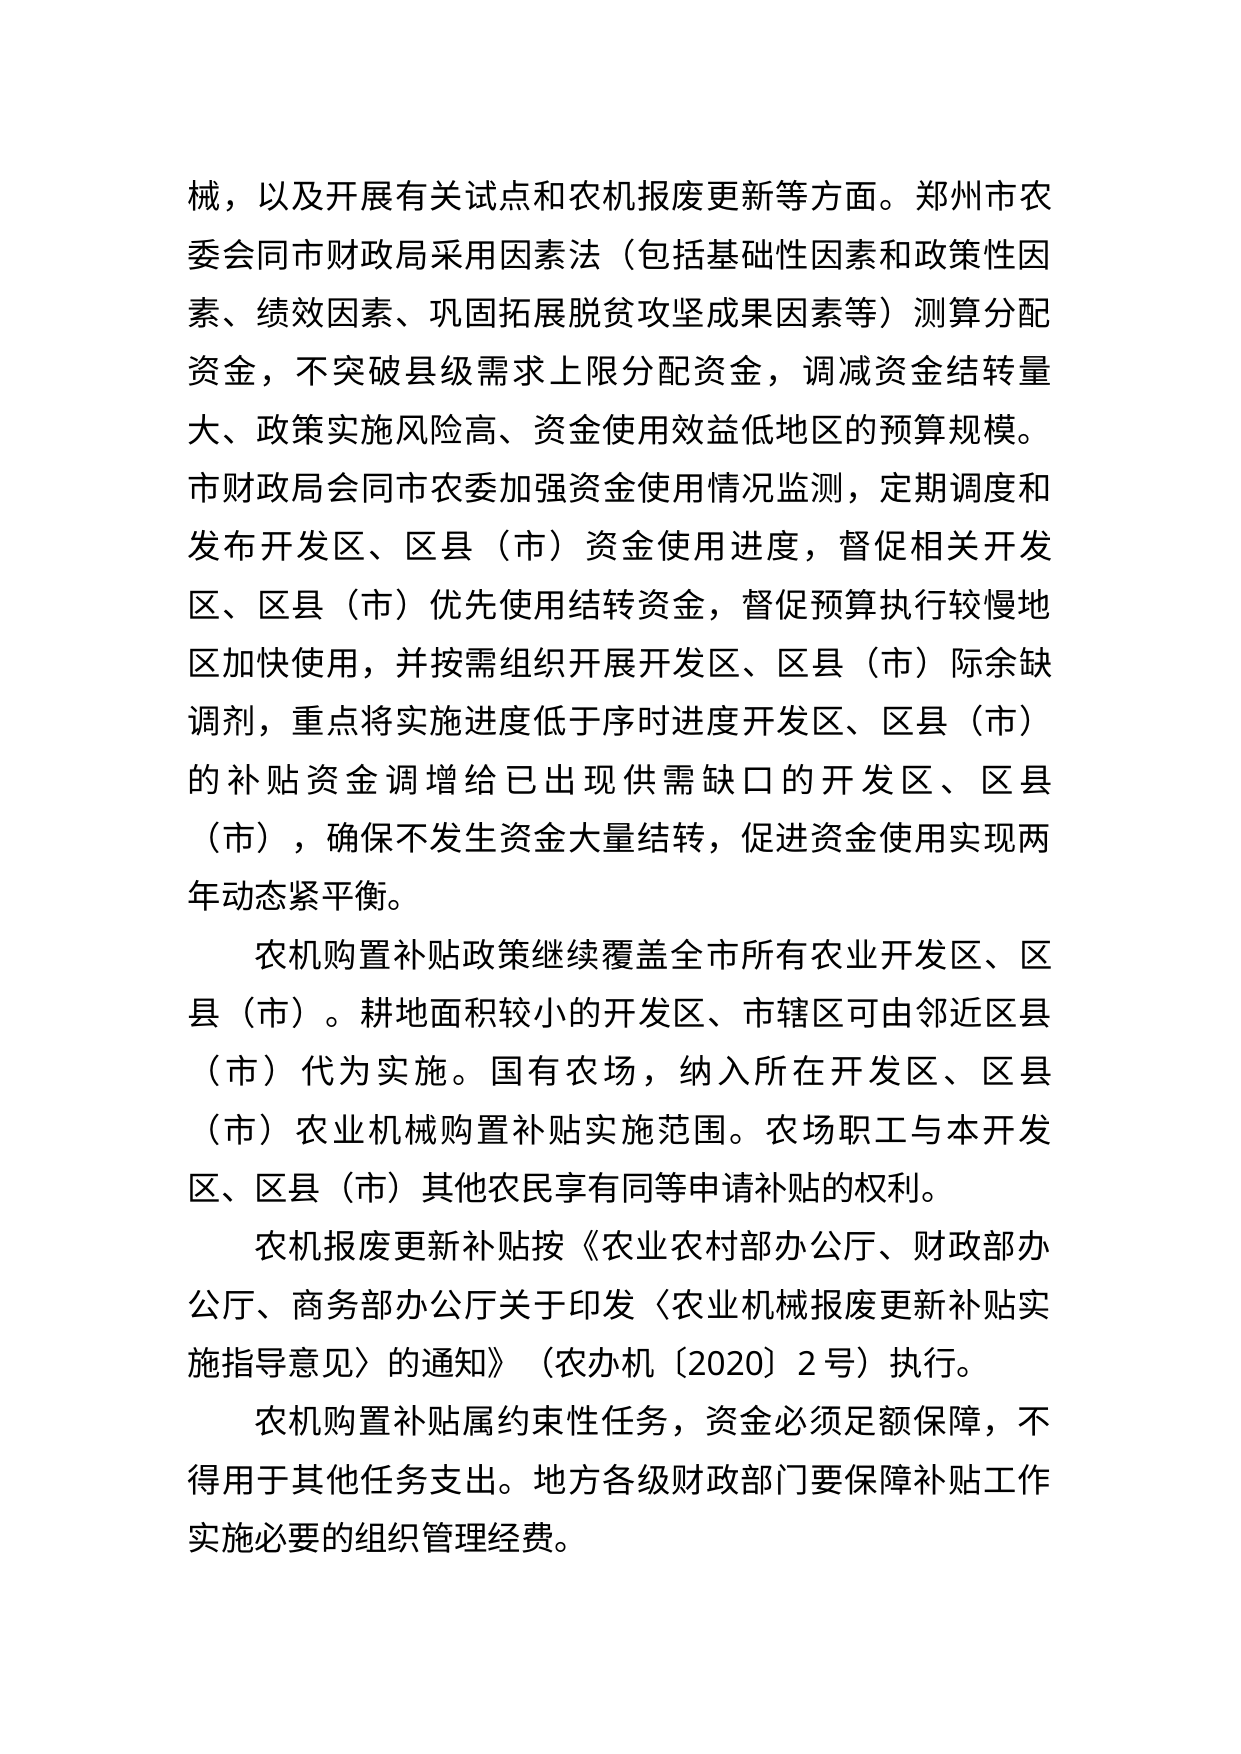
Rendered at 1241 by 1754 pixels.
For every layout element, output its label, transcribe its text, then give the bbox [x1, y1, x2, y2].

text 农机报废更新补贴按《农业农村部办公厅、财政部办公厅、商务部办公厅关于印发〈农业机械报废更新补贴实施指导意见〉的通知》（农办机〔2020〕2号）执行。 [187, 1212, 1053, 1387]
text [187, 162, 1053, 920]
text 农机购置补贴政策继续覆盖全市所有农业开发区、区县（市）。耕地面积较小的开发区、市辖区可由邻近区县（市）代为实施。国有农场，纳入所在开发区、区县（市）农业机械购置补贴实施范围。农场职工与本开发区、区县（市）其他农民享有同等申请补贴的权利。 [187, 920, 1053, 1212]
text 农机购置补贴属约束性任务，资金必须足额保障，不得用于其他任务支出。地方各级财政部门要保障补贴工作实施必要的组织管理经费。 [187, 1387, 1053, 1562]
